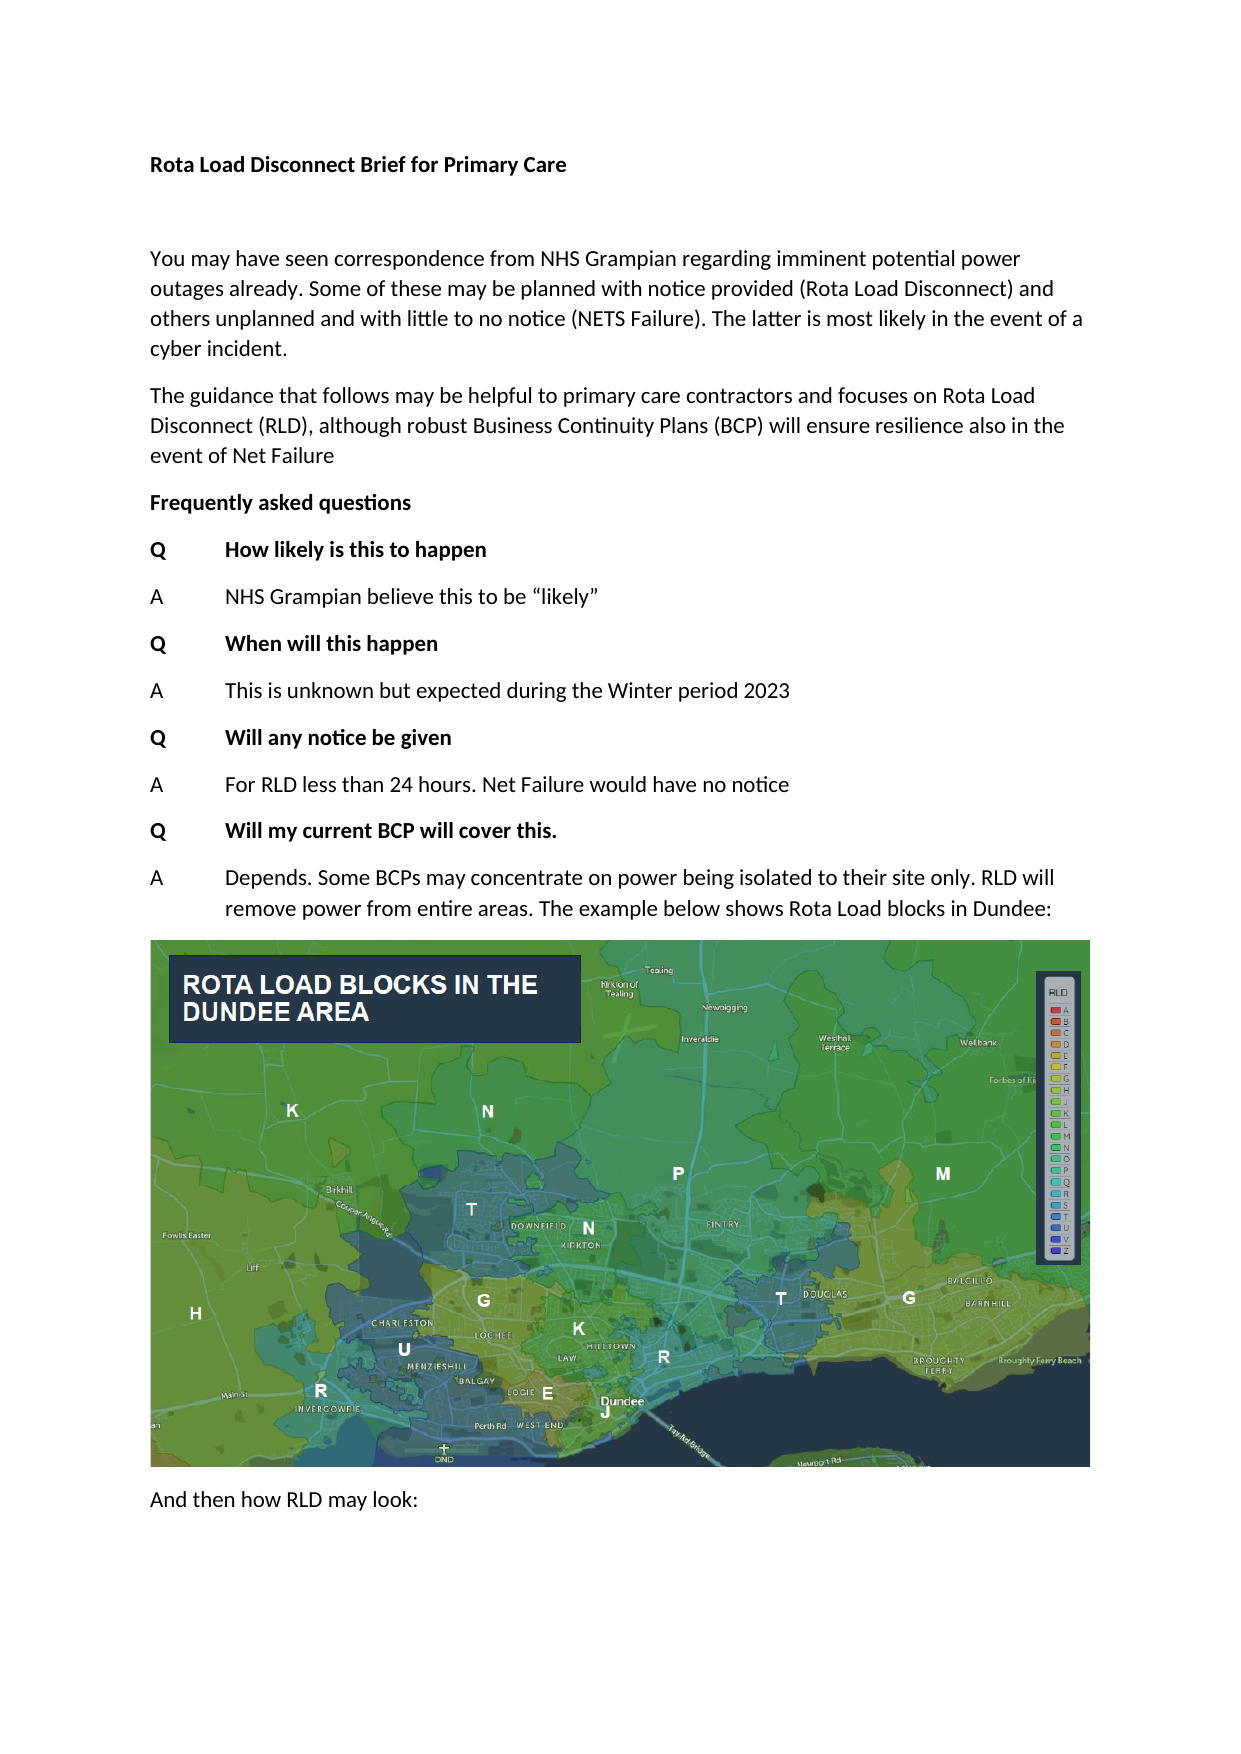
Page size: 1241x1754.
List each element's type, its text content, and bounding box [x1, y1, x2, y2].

text Q Will my current BCP will cover this. [150, 817, 1090, 845]
text A This is unknown but expected during the Winter period 2023 [150, 676, 1090, 704]
text And then how RLD may look: [150, 1485, 1090, 1513]
text Rota Load Disconnect Brief for Primary Care [150, 150, 1090, 178]
text A Depends. Some BCPs may concentrate on power being isolated to their site only. RLD will remove power from entire areas. The example below shows Rota Load blocks in Dundee: [150, 863, 1090, 922]
text A For RLD less than 24 hours. Net Failure would have no notice [150, 770, 1090, 798]
text Frequently asked questions [150, 488, 1090, 517]
picture [150, 940, 1091, 1467]
text Q How likely is this to happen [150, 535, 1090, 563]
text The guidance that follows may be helpful to primary care contractors and focuses on Rota Load Disconnect (RLD), although robust Business Continuity Plans (BCP) will ensure resilience also in the event of Net Failure [150, 381, 1090, 470]
text Q Will any notice be given [150, 723, 1090, 751]
text A NHS Grampian believe this to be “likely” [150, 582, 1090, 610]
text Q When will this happen [150, 629, 1090, 657]
text You may have seen correspondence from NHS Grampian regarding imminent potential power outages already. Some of these may be planned with notice provided (Rota Load Disconnect) and others unplanned and with little to no notice (NETS Failure). The latter is most likely in the event of a cyber incident. [150, 244, 1090, 362]
